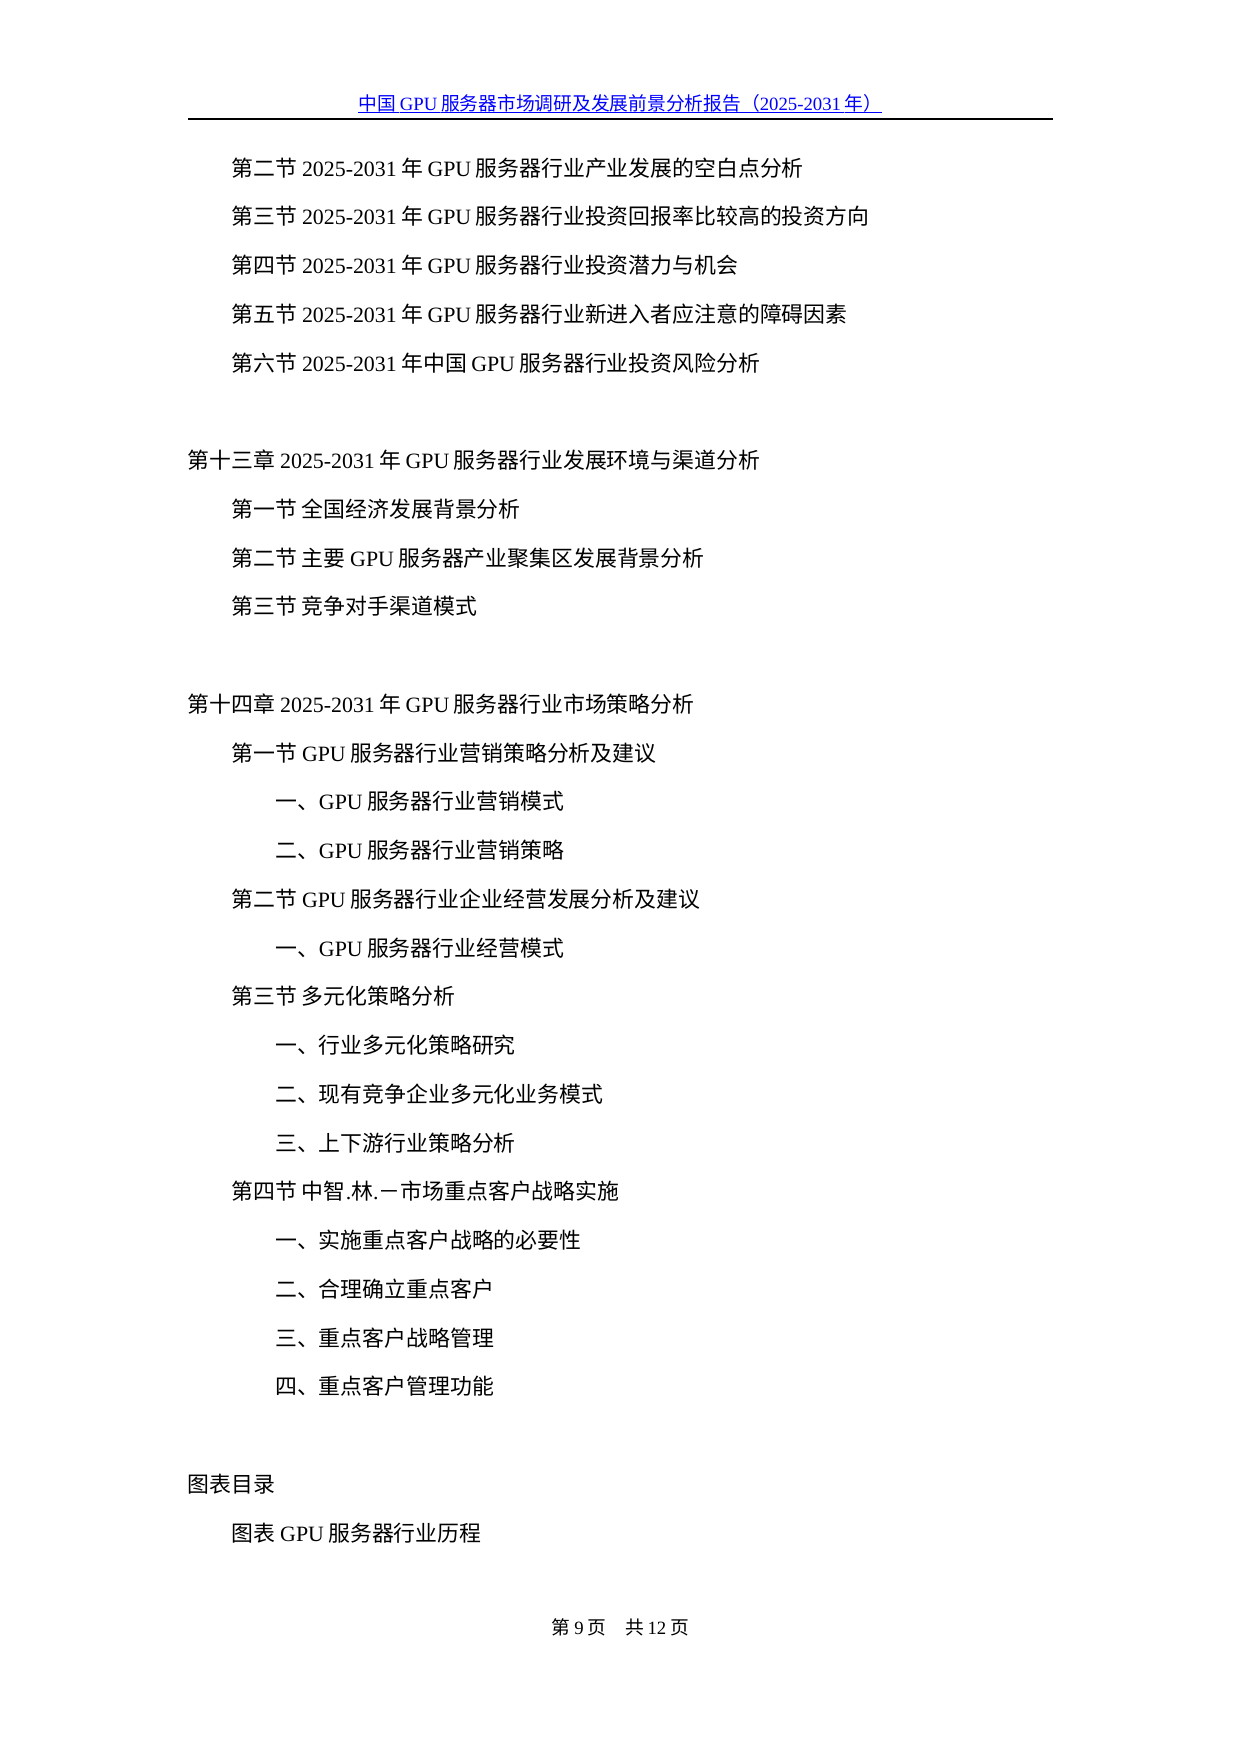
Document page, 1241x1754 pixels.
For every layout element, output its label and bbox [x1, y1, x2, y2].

text [187, 150, 1053, 1548]
